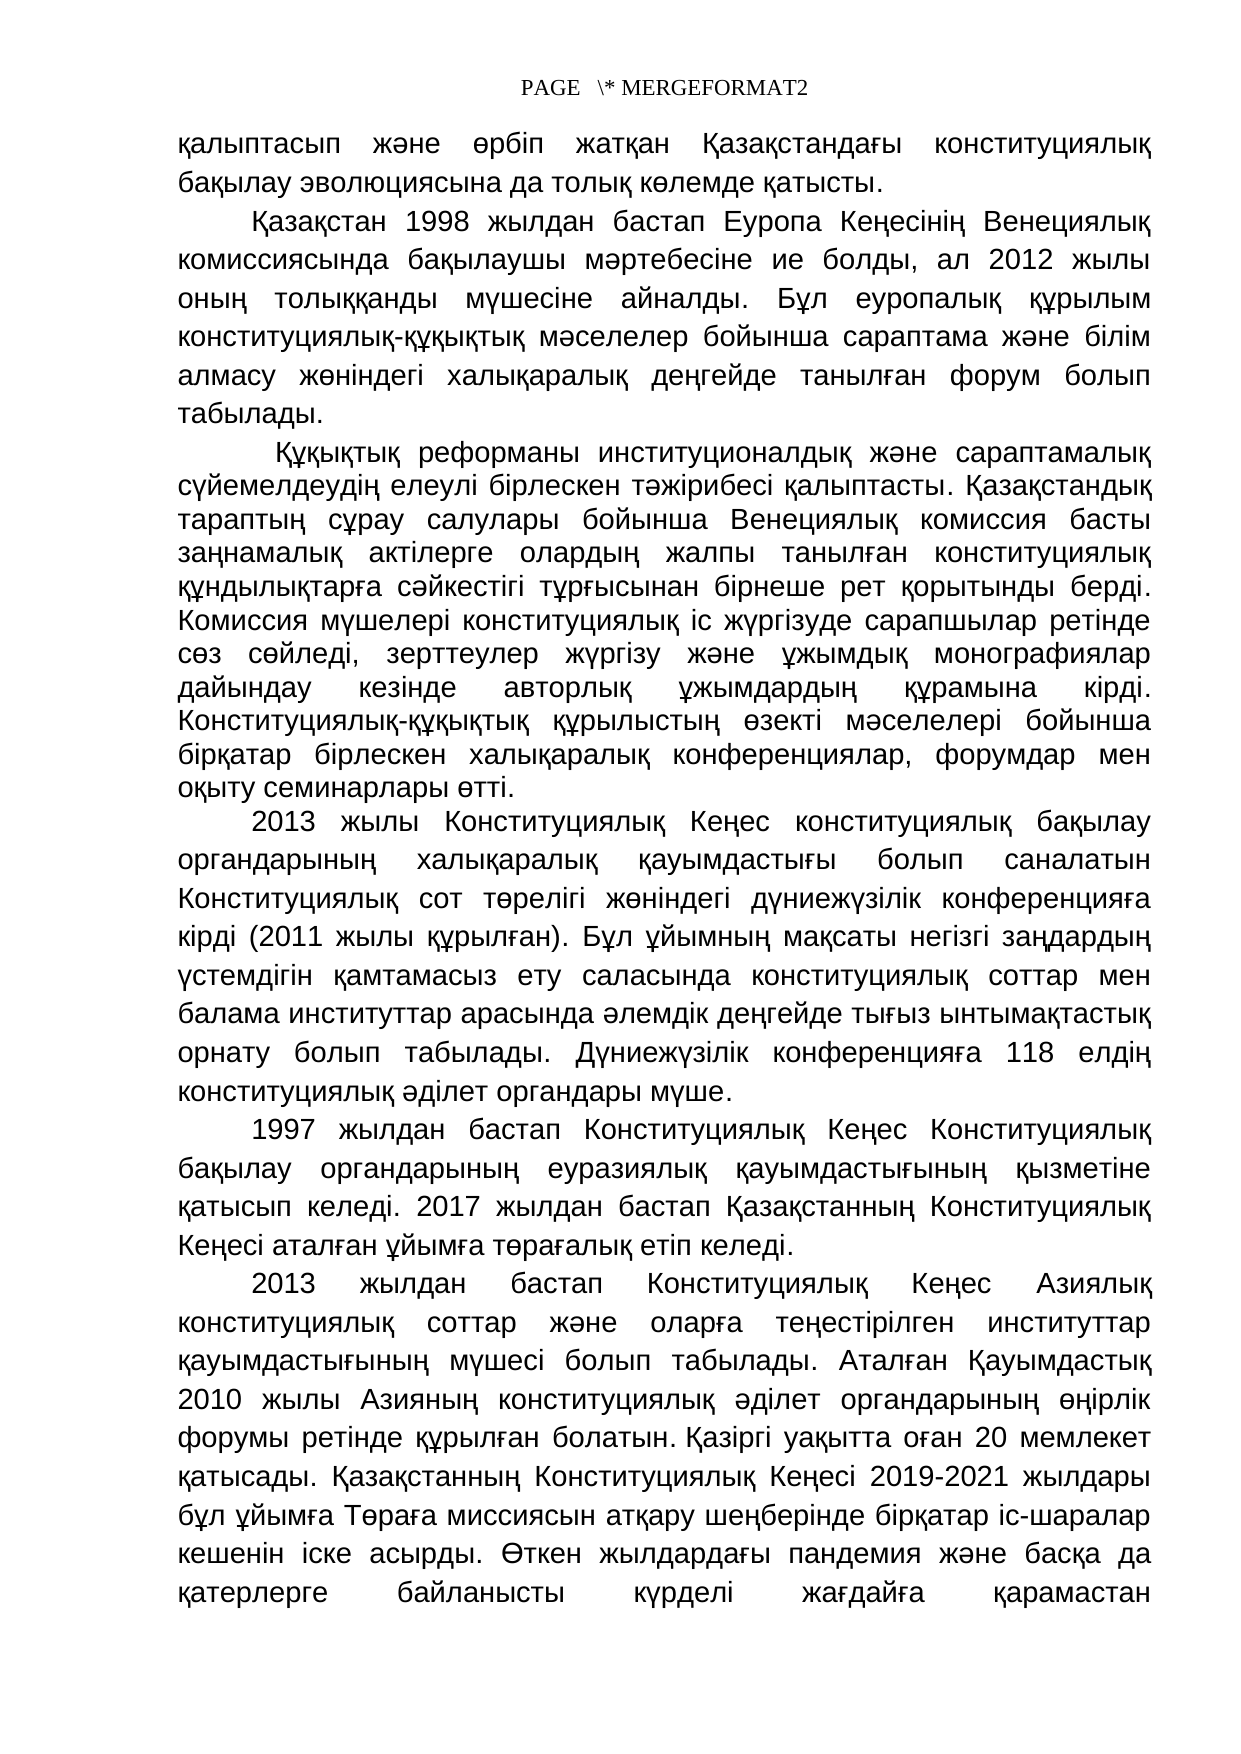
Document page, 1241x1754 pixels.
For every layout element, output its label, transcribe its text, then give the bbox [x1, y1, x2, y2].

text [177, 1266, 1152, 1608]
text 2013 жылы Конституциялық Кеңес конституциялық бақылау органдарының халықаралық қауымдастығы болып саналатын Конституциялық сот төрелігі жөніндегі дүниежүзілік конференцияға кірді (2011 жылы құрылған). Бұл ұйымның мақсаты негізгі заңдардың үстемдігін қамтамасыз ету саласында конституциялық соттар мен балама институттар арасында әлемдік деңгейде тығыз ынтымақтастық орнату болып табылады. Дүниежүзілік конференцияға 118 елдің конституциялық әділет органдары мүше. [177, 804, 1152, 1107]
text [177, 126, 1152, 198]
text 1997 жылдан бастап Конституциялық Кеңес Конституциялық бақылау органдарының еуразиялық қауымдастығының қызметіне қатысып келеді. 2017 жылдан бастап Қазақстанның Конституциялық Кеңесі аталған ұйымға төрағалық етіп келеді. [177, 1112, 1152, 1261]
text Құқықтық реформаны институционалдық және сараптамалық сүйемелдеудің елеулі бірлескен тәжірибесі қалыптасты. Қазақстандық тараптың сұрау салулары бойынша Венециялық комиссия басты заңнамалық актілерге олардың жалпы танылған конституциялық құндылықтарға сәйкестігі тұрғысынан бірнеше рет қорытынды берді. Комиссия мүшелері конституциялық іс жүргізуде сарапшылар ретінде сөз сөйледі, зерттеулер жүргізу және ұжымдық монографиялар дайындау кезінде авторлық ұжымдардың құрамына кірді. Конституциялық-құқықтық құрылыстың өзекті мәселелері бойынша бірқатар бірлескен халықаралық конференциялар, форумдар мен оқыту семинарлары өтті. [177, 435, 1152, 804]
text Қазақстан 1998 жылдан бастап Еуропа Кеңесінің Венециялық комиссиясында бақылаушы мәртебесіне ие болды, ал 2012 жылы оның толыққанды мүшесіне айналды. Бұл еуропалық құрылым конституциялық-құқықтық мәселелер бойынша сараптама және білім алмасу жөніндегі халықаралық деңгейде танылған форум болып табылады. [177, 203, 1152, 430]
